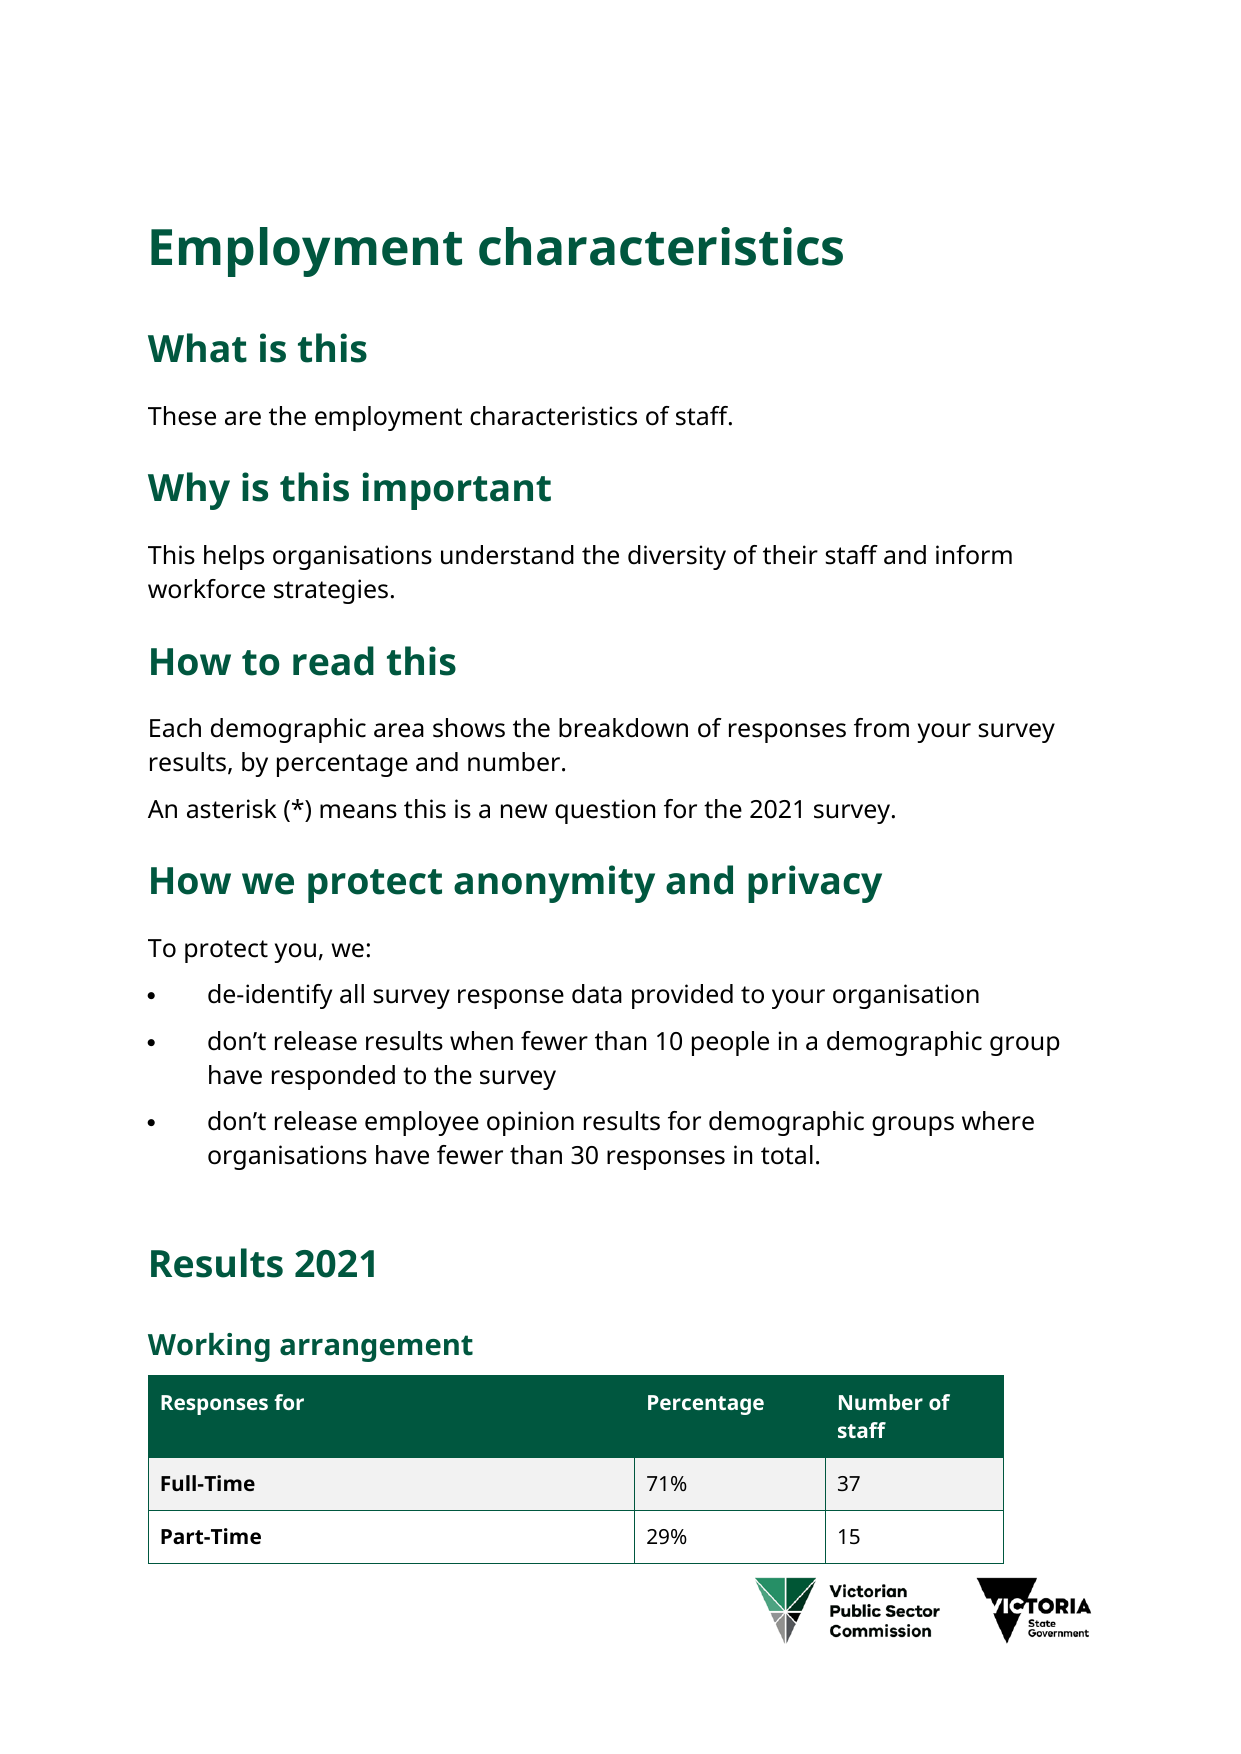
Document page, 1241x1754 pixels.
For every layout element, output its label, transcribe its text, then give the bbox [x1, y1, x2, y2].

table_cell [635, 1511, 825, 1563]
text This helps organisations understand the diversity of their staff and inform workforce strategies. [148, 538, 1092, 606]
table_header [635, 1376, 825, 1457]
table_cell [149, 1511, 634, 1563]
text An asterisk (*) means this is a new question for the 2021 survey. [148, 791, 1092, 825]
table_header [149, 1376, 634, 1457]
list de-identify all survey response data provided to your organisation [148, 977, 1092, 1011]
text Each demographic area shows the breakdown of responses from your survey results, by percentage and number. [148, 711, 1092, 779]
subtitle Working arrangement [148, 1324, 1092, 1363]
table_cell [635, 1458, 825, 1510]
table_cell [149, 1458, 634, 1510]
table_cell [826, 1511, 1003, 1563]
subtitle How we protect anonymity and privacy [148, 854, 1092, 906]
subtitle Results 2021 [148, 1237, 1092, 1288]
subtitle Why is this important [148, 462, 1092, 513]
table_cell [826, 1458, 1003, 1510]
subtitle What is this [148, 323, 1092, 374]
text These are the employment characteristics of staff. [148, 398, 1092, 433]
list don’t release employee opinion results for demographic groups where organisations have fewer than 30 responses in total. [148, 1104, 1092, 1172]
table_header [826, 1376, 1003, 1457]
picture [754, 1577, 1093, 1645]
subtitle How to read this [148, 635, 1092, 686]
text To protect you, we: [148, 930, 1092, 964]
subtitle Employment characteristics [148, 212, 1092, 280]
list don’t release results when fewer than 10 people in a demographic group have responded to the survey [148, 1023, 1092, 1091]
